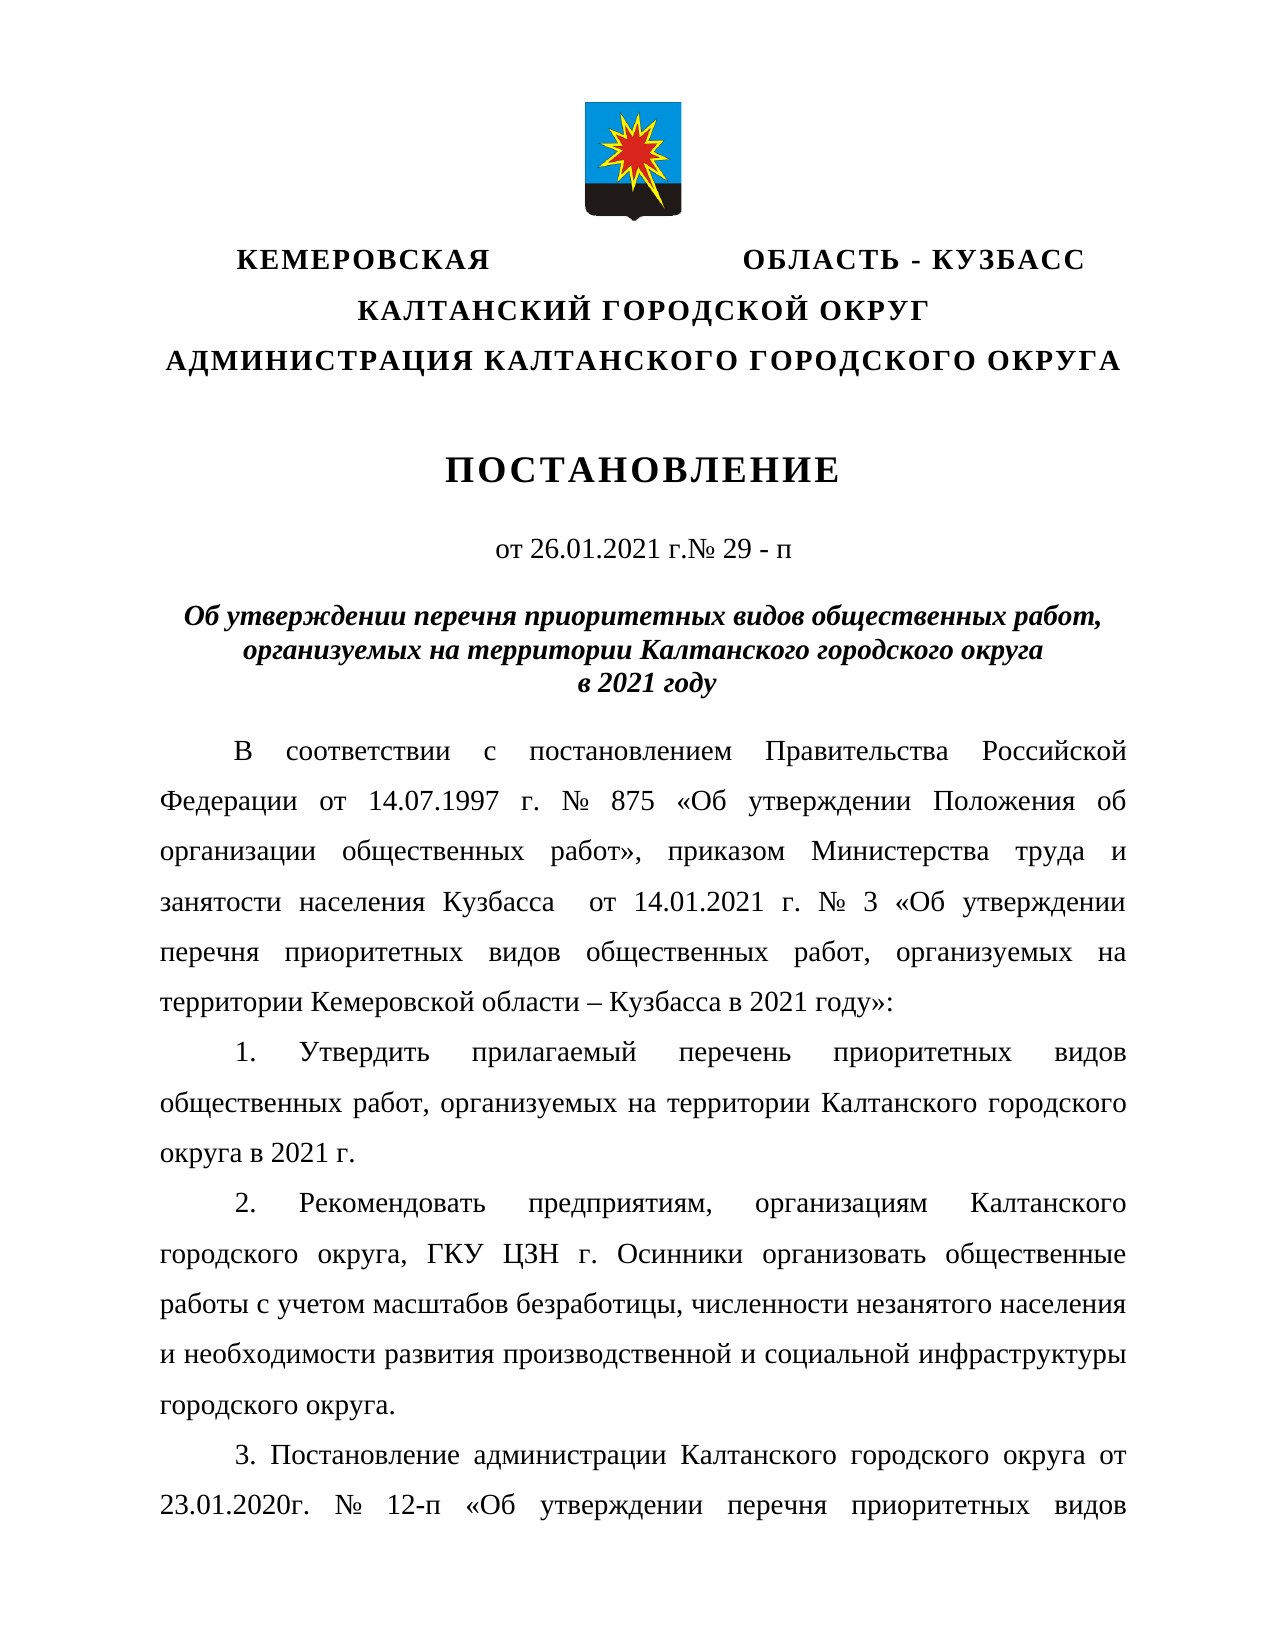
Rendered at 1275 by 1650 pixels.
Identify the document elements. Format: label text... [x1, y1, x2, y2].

text 2. Рекомендовать предприятиям, организациям Калтанского городского округа, ГКУ ЦЗН г. Осинники организовать общественные работы с учетом масштабов безработицы, численности незанятого населения и необходимости развития производственной и социальной инфраструктуры городского округа. [159, 1186, 1127, 1420]
text ПОСТАНОВЛЕНИЕ [159, 454, 1125, 489]
text КЕМЕРОВСКАЯ ОБЛАСТЬ - КУЗБАСС [159, 242, 1127, 276]
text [159, 1437, 1127, 1521]
text Об утверждении перечня приоритетных видов общественных работ, организуемых на территории Калтанского городского округа [159, 598, 1127, 666]
text в 2021 году [159, 666, 1127, 699]
picture [584, 116, 682, 221]
text от 26.01.2021 г.№ 29 - п [159, 531, 1127, 565]
text 1. Утвердить прилагаемый перечень приоритетных видов общественных работ, организуемых на территории Калтанского городского округа в 2021 г. [159, 1034, 1127, 1169]
text КАЛТАНСКИЙ ГОРОДСКОЙ ОКРУГ [159, 293, 1127, 326]
text АДМИНИСТРАЦИЯ КАЛТАНСКОГО ГОРОДСКОГО ОКРУГА [159, 343, 1127, 376]
text В соответствии с постановлением Правительства Российской Федерации от 14.07.1997 г. № 875 «Об утверждении Положения об организации общественных работ», приказом Министерства труда и занятости населения Кузбасса от 14.01.2021 г. № 3 «Об утверждении перечня приоритетных видов общественных работ, организуемых на территории Кемеровской области – Кузбасса в 2021 году»: [159, 733, 1127, 1018]
